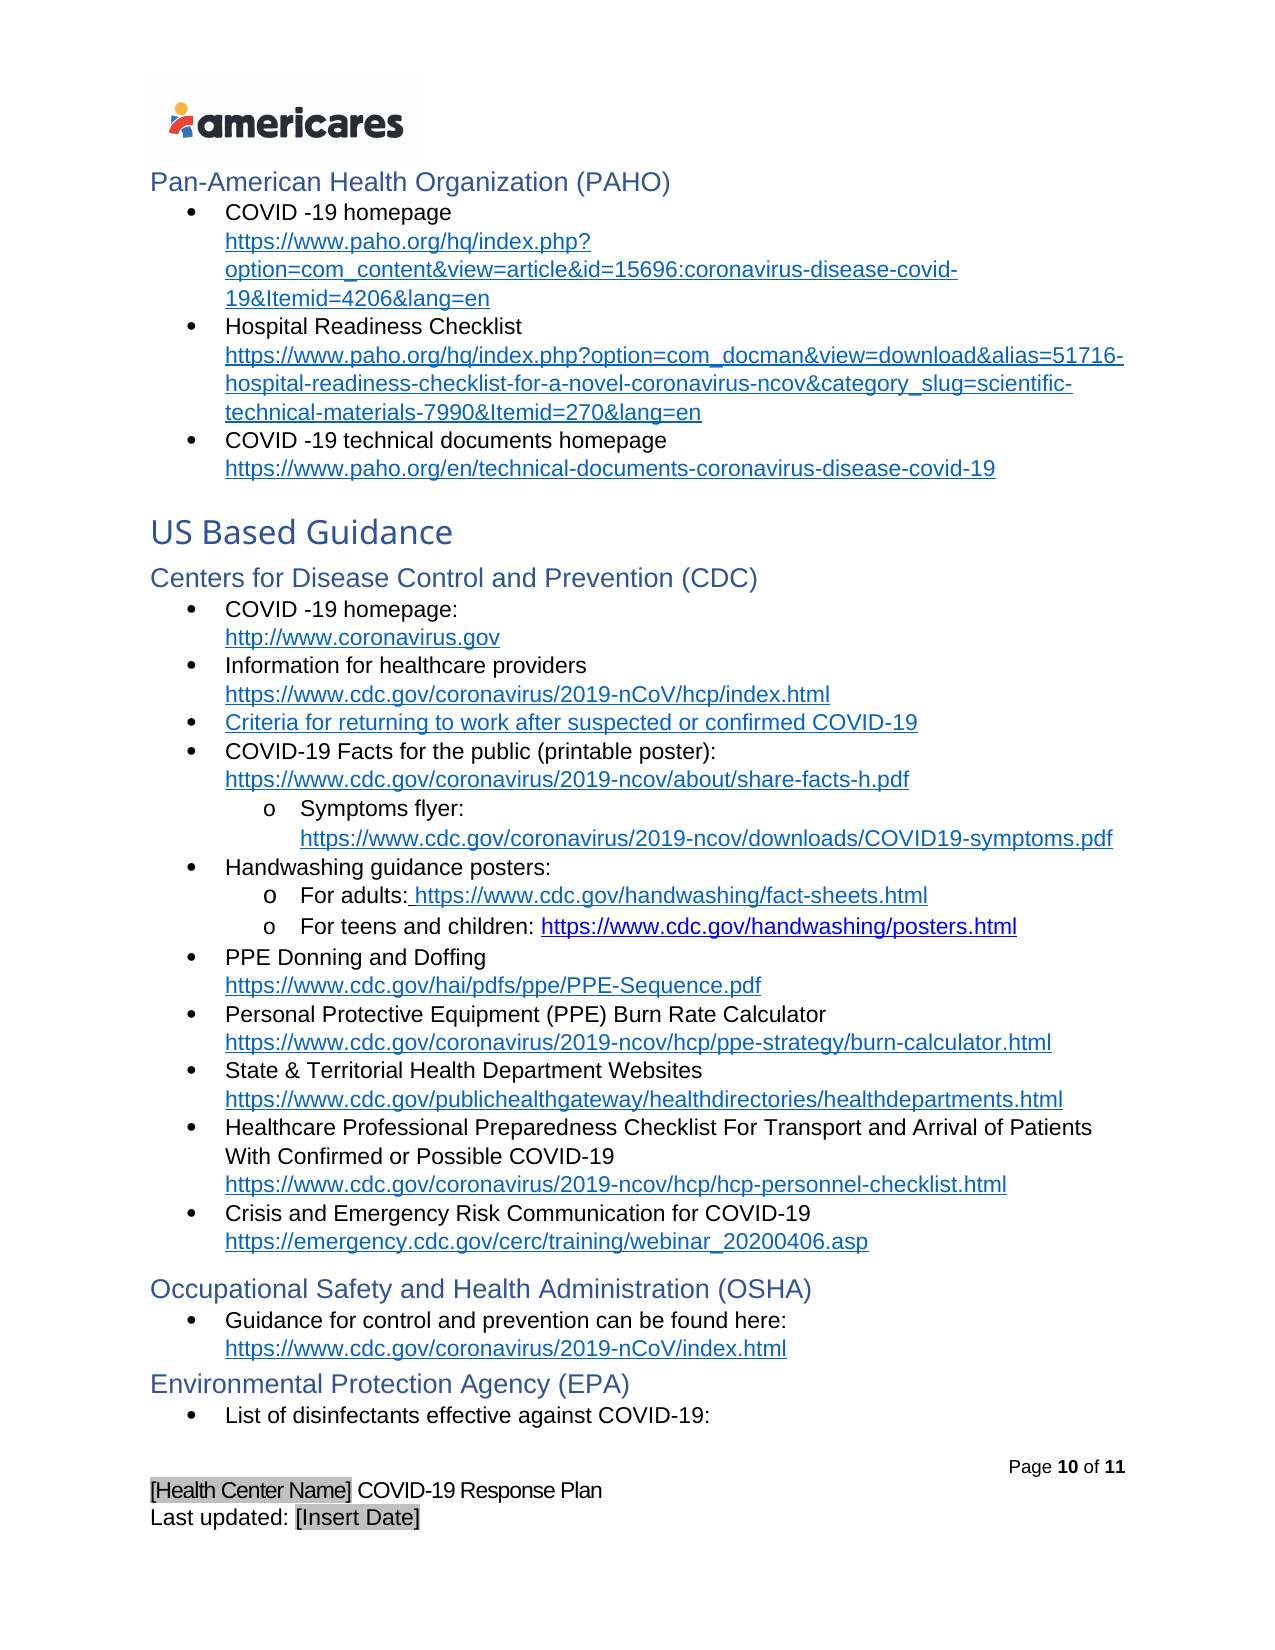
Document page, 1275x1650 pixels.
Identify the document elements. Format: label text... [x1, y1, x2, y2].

subtitle Centers for Disease Control and Prevention (CDC) [150, 562, 1125, 593]
list COVID-19 Facts for the public (printable poster): [187, 738, 1125, 764]
text https://emergency.cdc.gov/cerc/training/webinar_20200406.asp [187, 1228, 1125, 1254]
list http://www.coronavirus.gov [225, 624, 1125, 650]
list https://www.cdc.gov/coronavirus/2019-nCoV/hcp/index.html [225, 681, 1125, 707]
list State & Territorial Health Department Websites [187, 1057, 1125, 1084]
list https://www.cdc.gov/coronavirus/2019-ncov/hcp/ppe-strategy/burn-calculator.html [225, 1029, 1125, 1055]
list Information for healthcare providers [187, 652, 1125, 679]
list COVID -19 homepage: [187, 596, 1125, 622]
list Crisis and Emergency Risk Communication for COVID-19 [187, 1200, 1125, 1226]
list Guidance for control and prevention can be found here: [187, 1307, 1125, 1333]
list https://www.paho.org/hq/index.php?option=com_docman&view=download&alias=51716-hospital-readiness-checklist-for-a-novel-coronavirus-ncov&category_slug=scientific-technical-materials-7990&Itemid=270&lang=en [225, 342, 1125, 425]
list Criteria for returning to work after suspected or confirmed COVID-19 [187, 709, 1125, 736]
list Symptoms flyer: https://www.cdc.gov/coronavirus/2019-ncov/downloads/COVID19-symptoms.pdf [262, 795, 1125, 851]
list https://www.cdc.gov/coronavirus/2019-ncov/about/share-facts-h.pdf [225, 766, 1125, 793]
list https://www.cdc.gov/coronavirus/2019-nCoV/index.html [225, 1335, 1125, 1362]
list COVID -19 technical documents homepage [187, 427, 1125, 453]
list COVID -19 homepage [187, 199, 1125, 226]
subtitle Environmental Protection Agency (EPA) [150, 1368, 1125, 1399]
subtitle Pan-American Health Organization (PAHO) [150, 166, 1125, 197]
list https://www.paho.org/hq/index.php?option=com_content&view=article&id=15696:coronavirus-disease-covid-19&Itemid=4206&lang=en [225, 228, 1125, 311]
list Handwashing guidance posters: [187, 853, 1125, 880]
list https://www.cdc.gov/coronavirus/2019-ncov/hcp/hcp-personnel-checklist.html [225, 1171, 1125, 1198]
list Healthcare Professional Preparedness Checklist For Transport and Arrival of Patients With Confirmed or Possible COVID-19 [187, 1114, 1125, 1169]
list https://www.cdc.gov/hai/pdfs/ppe/PPE-Sequence.pdf [225, 972, 1125, 998]
list For teens and children: https://www.cdc.gov/handwashing/posters.html [262, 913, 1125, 942]
list PPE Donning and Doffing [187, 944, 1125, 970]
picture [150, 75, 422, 166]
list For adults: https://www.cdc.gov/handwashing/fact-sheets.html [262, 882, 1125, 911]
list List of disinfectants effective against COVID-19: [187, 1402, 1125, 1428]
subtitle Occupational Safety and Health Administration (OSHA) [150, 1273, 1125, 1304]
subtitle US Based Guidance [150, 509, 1125, 554]
list Hospital Readiness Checklist [187, 313, 1125, 339]
list Personal Protective Equipment (PPE) Burn Rate Calculator [187, 1001, 1125, 1027]
list https://www.cdc.gov/publichealthgateway/healthdirectories/healthdepartments.html [225, 1086, 1125, 1112]
list https://www.paho.org/en/technical-documents-coronavirus-disease-covid-19 [225, 455, 1125, 482]
